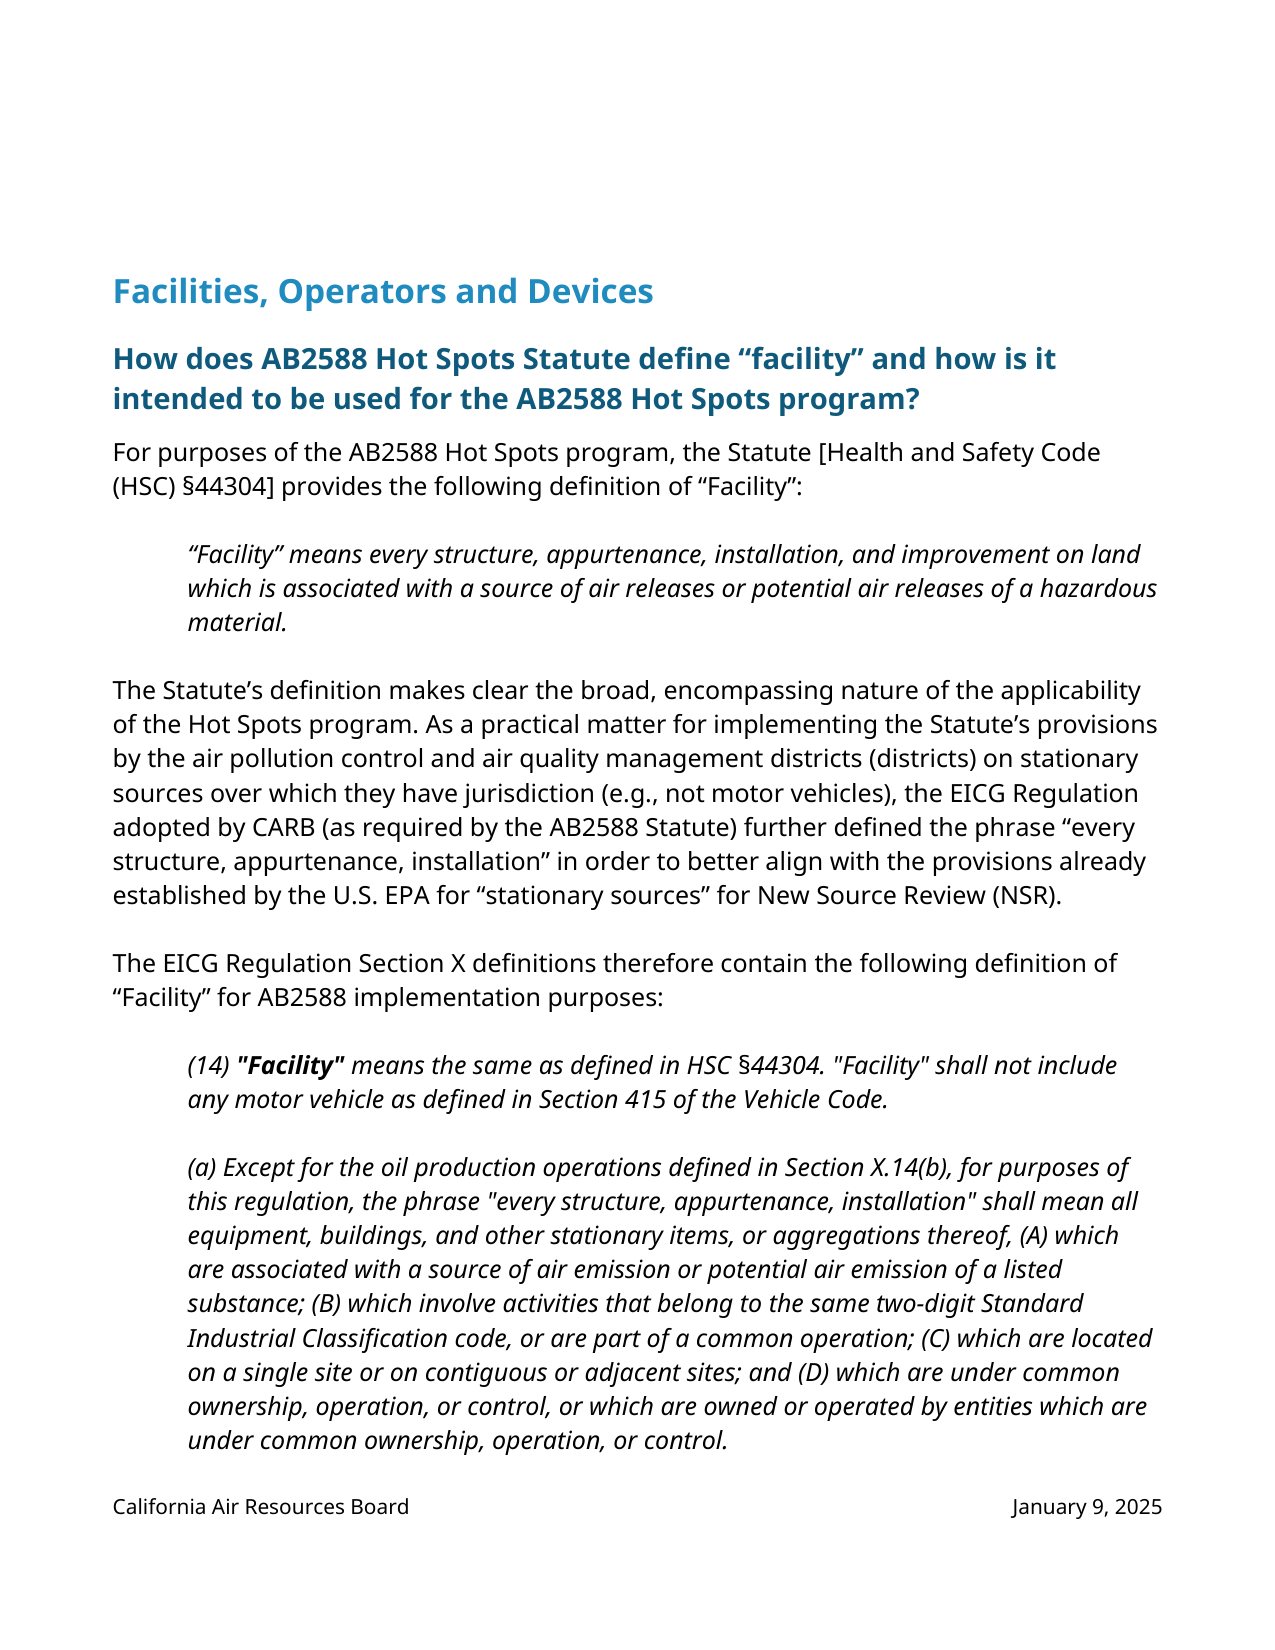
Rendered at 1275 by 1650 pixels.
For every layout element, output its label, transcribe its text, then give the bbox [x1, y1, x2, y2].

text (14) "Facility" means the same as defined in HSC §44304. "Facility" shall not include any motor vehicle as defined in Section 415 of the Vehicle Code. [187, 1048, 1162, 1116]
text (a) Except for the oil production operations defined in Section X.14(b), for purposes of this regulation, the phrase "every structure, appurtenance, installation" shall mean all equipment, buildings, and other stationary items, or aggregations thereof, (A) which are associated with a source of air emission or potential air emission of a listed substance; (B) which involve activities that belong to the same two-digit Standard Industrial Classification code, or are part of a common operation; (C) which are located on a single site or on contiguous or adjacent sites; and (D) which are under common ownership, operation, or control, or which are owned or operated by entities which are under common ownership, operation, or control. [187, 1150, 1162, 1456]
subtitle Facilities, Operators and Devices [112, 268, 1162, 313]
text The EICG Regulation Section X definitions therefore contain the following definition of “Facility” for AB2588 implementation purposes: [112, 946, 1162, 1014]
text The Statute’s definition makes clear the broad, encompassing nature of the applicability of the Hot Spots program. As a practical matter for implementing the Statute’s provisions by the air pollution control and air quality management districts (districts) on stationary sources over which they have jurisdiction (e.g., not motor vehicles), the EICG Regulation adopted by CARB (as required by the AB2588 Statute) further defined the phrase “every structure, appurtenance, installation” in order to better align with the provisions already established by the U.S. EPA for “stationary sources” for New Source Review (NSR). [112, 673, 1162, 911]
text For purposes of the AB2588 Hot Spots program, the Statute [Health and Safety Code (HSC) §44304] provides the following definition of “Facility”: [112, 434, 1162, 503]
text “Facility” means every structure, appurtenance, installation, and improvement on land which is associated with a source of air releases or potential air releases of a hazardous material. [187, 537, 1162, 639]
subtitle How does AB2588 Hot Spots Statute define “facility” and how is it intended to be used for the AB2588 Hot Spots program? [112, 338, 1162, 418]
